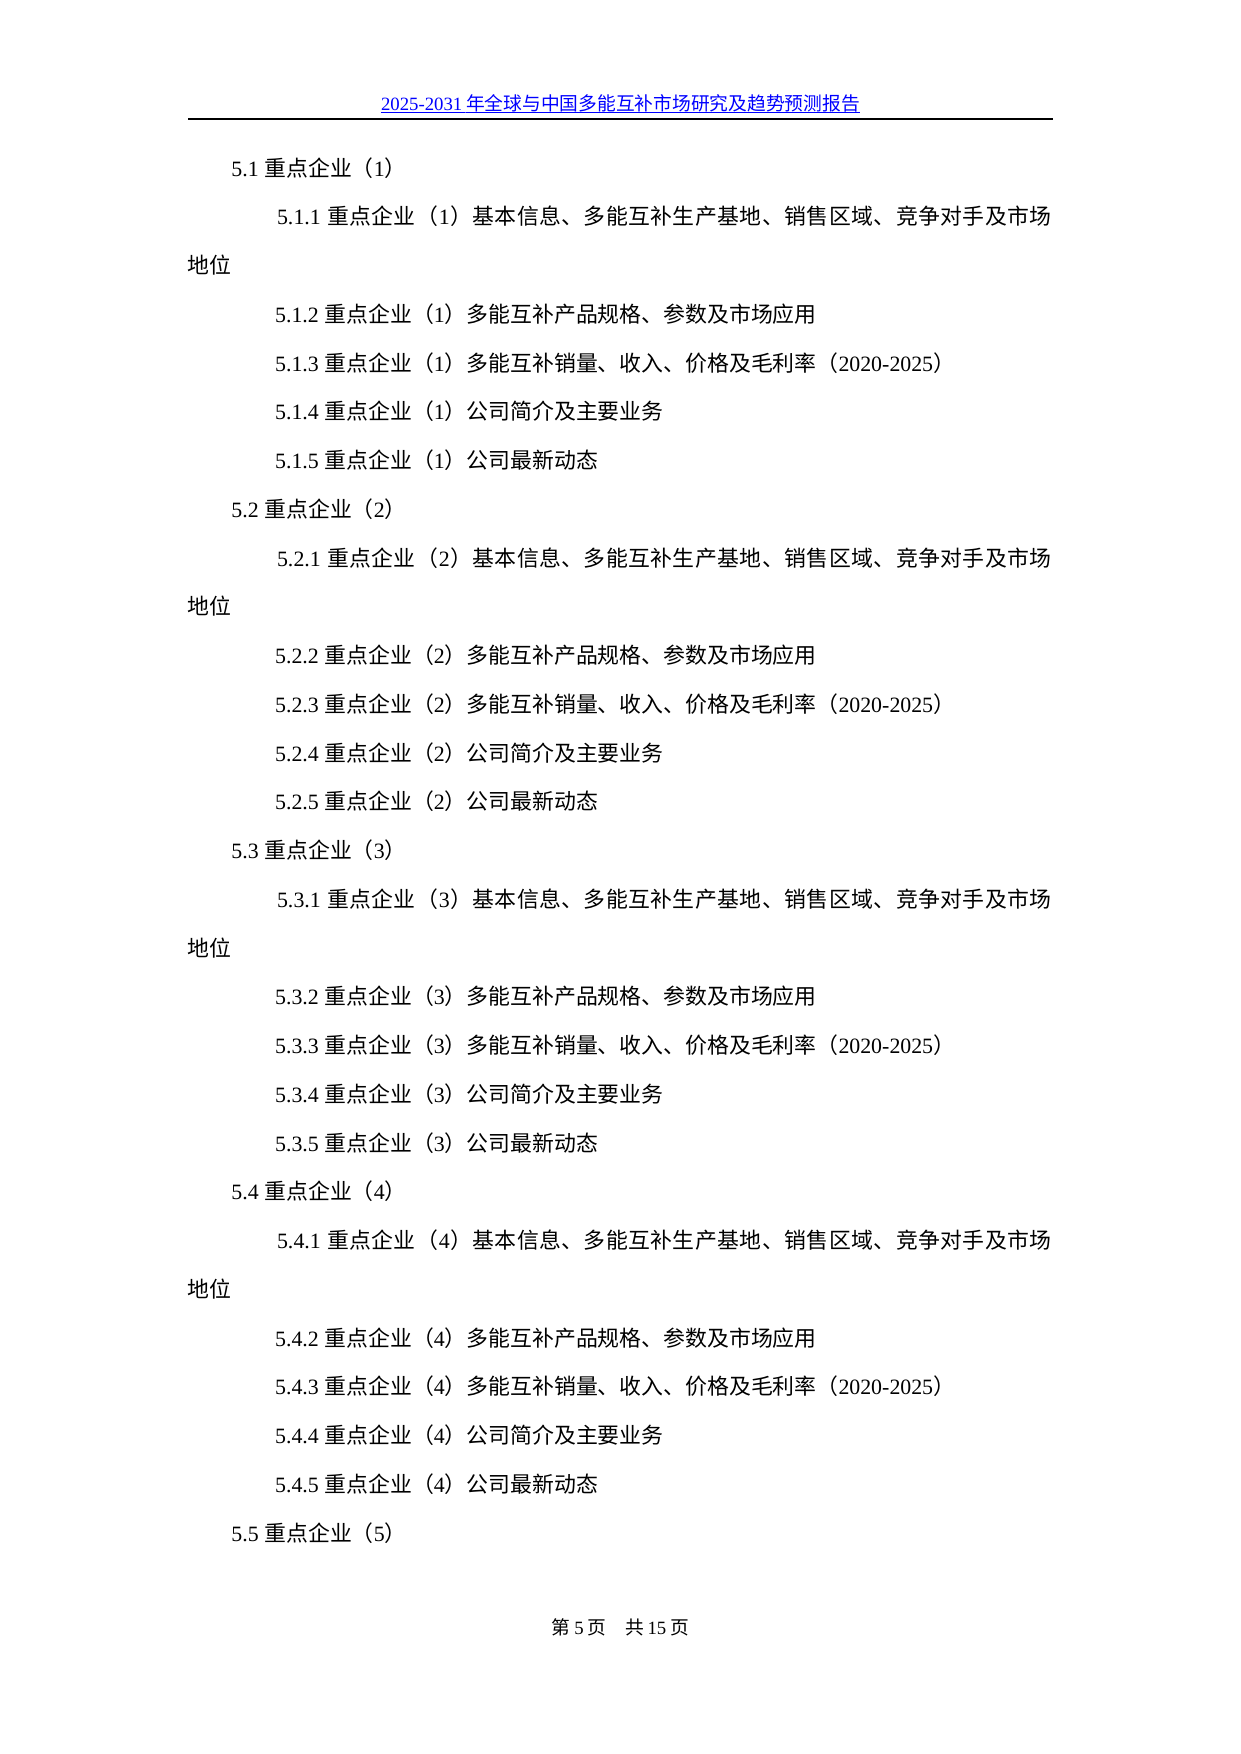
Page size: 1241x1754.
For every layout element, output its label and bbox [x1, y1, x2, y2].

text [187, 150, 1053, 1548]
